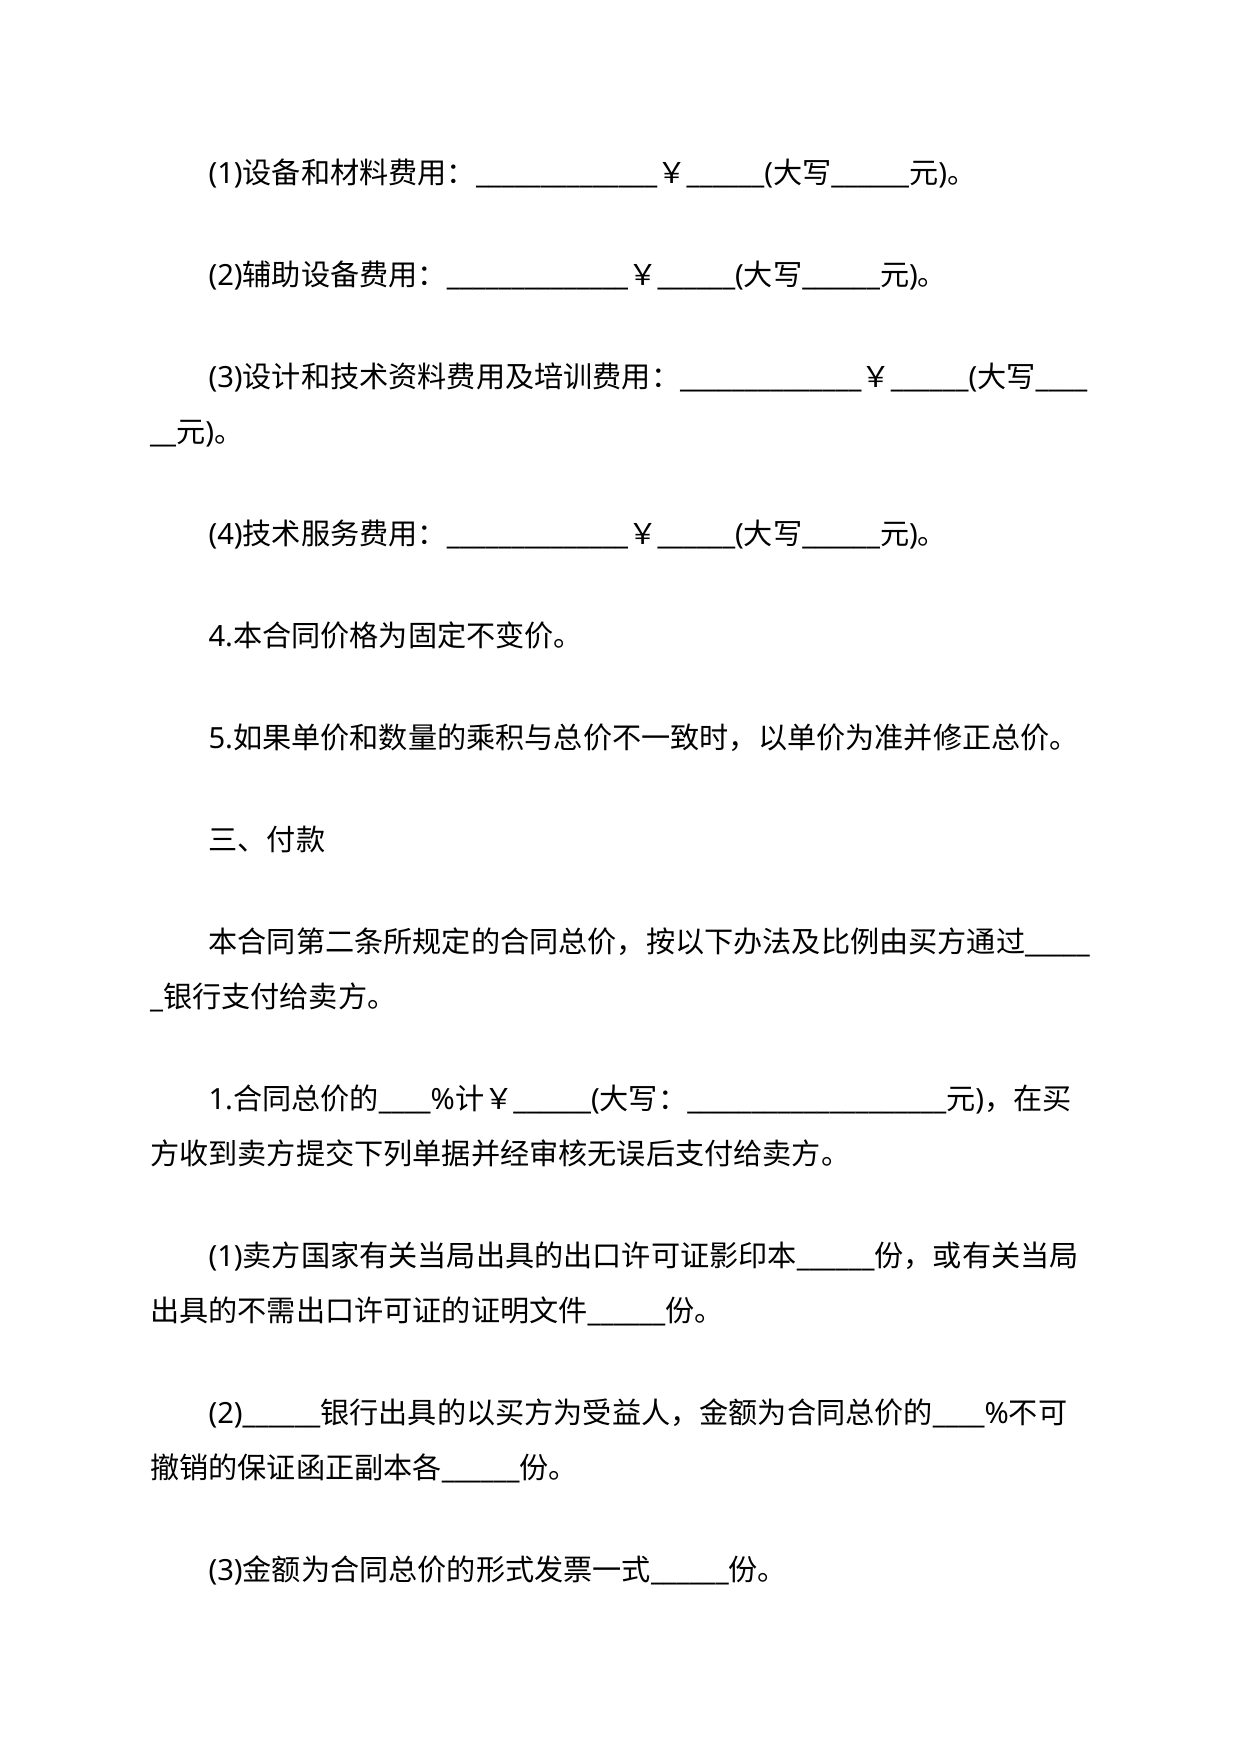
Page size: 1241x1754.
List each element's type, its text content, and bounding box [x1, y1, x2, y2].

text (4)技术服务费用：______________￥______(大写______元)。 [150, 511, 1090, 553]
text 本合同第二条所规定的合同总价，按以下办法及比例由买方通过______银行支付给卖方。 [150, 919, 1090, 1016]
text (2)辅助设备费用：______________￥______(大写______元)。 [150, 252, 1090, 294]
text (1)卖方国家有关当局出具的出口许可证影印本______份，或有关当局出具的不需出口许可证的证明文件______份。 [150, 1232, 1090, 1330]
text 4.本合同价格为固定不变价。 [150, 613, 1090, 655]
text (3)金额为合同总价的形式发票一式______份。 [150, 1546, 1090, 1589]
text (3)设计和技术资料费用及培训费用：______________￥______(大写______元)。 [150, 354, 1090, 451]
text 5.如果单价和数量的乘积与总价不一致时，以单价为准并修正总价。 [150, 715, 1090, 757]
text 1.合同总价的____%计￥______(大写：____________________元)，在买方收到卖方提交下列单据并经审核无误后支付给卖方。 [150, 1076, 1090, 1173]
text (1)设备和材料费用：______________￥______(大写______元)。 [150, 150, 1090, 192]
text 三、付款 [150, 817, 1090, 859]
text (2)______银行出具的以买方为受益人，金额为合同总价的____%不可撤销的保证函正副本各______份。 [150, 1389, 1090, 1487]
